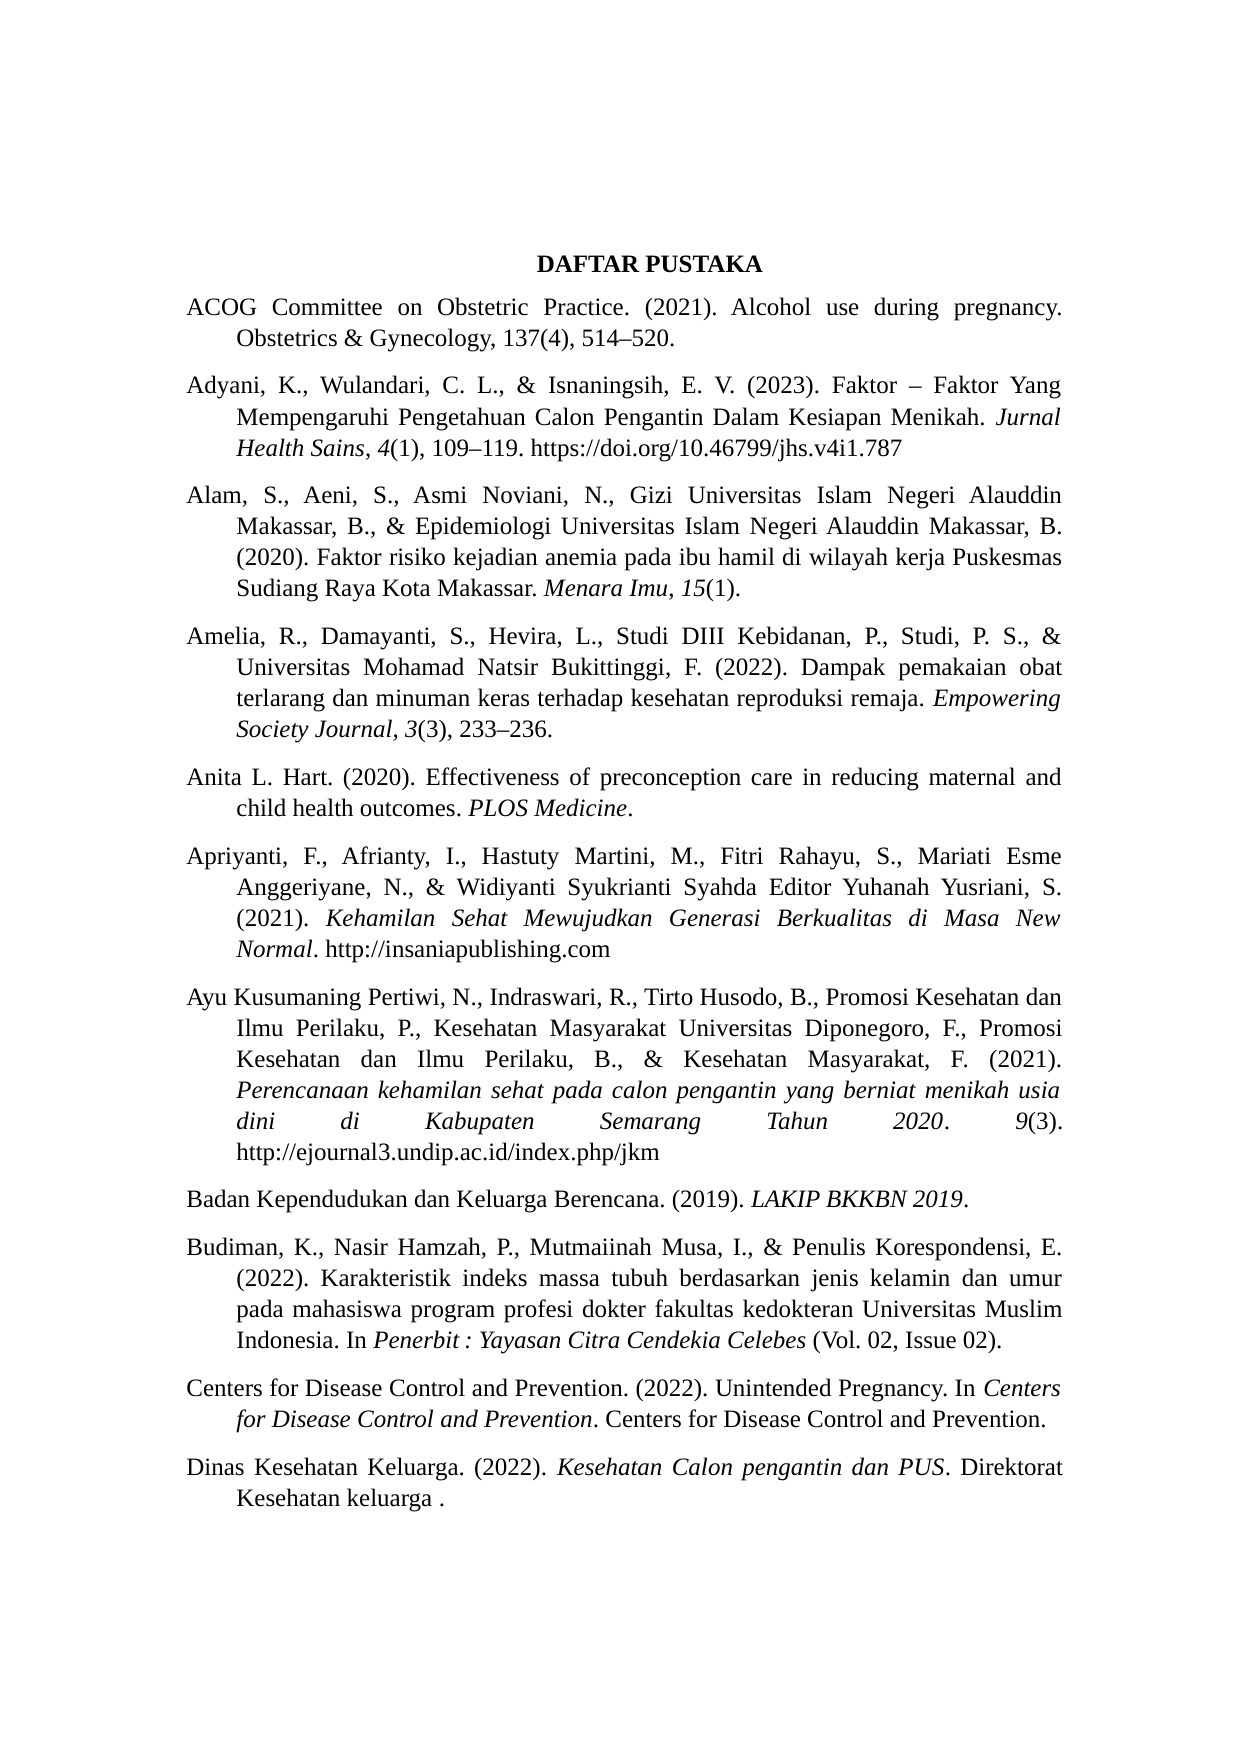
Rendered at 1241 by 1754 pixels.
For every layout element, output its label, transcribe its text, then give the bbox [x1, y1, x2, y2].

text DAFTAR PUSTAKA [236, 249, 1063, 277]
